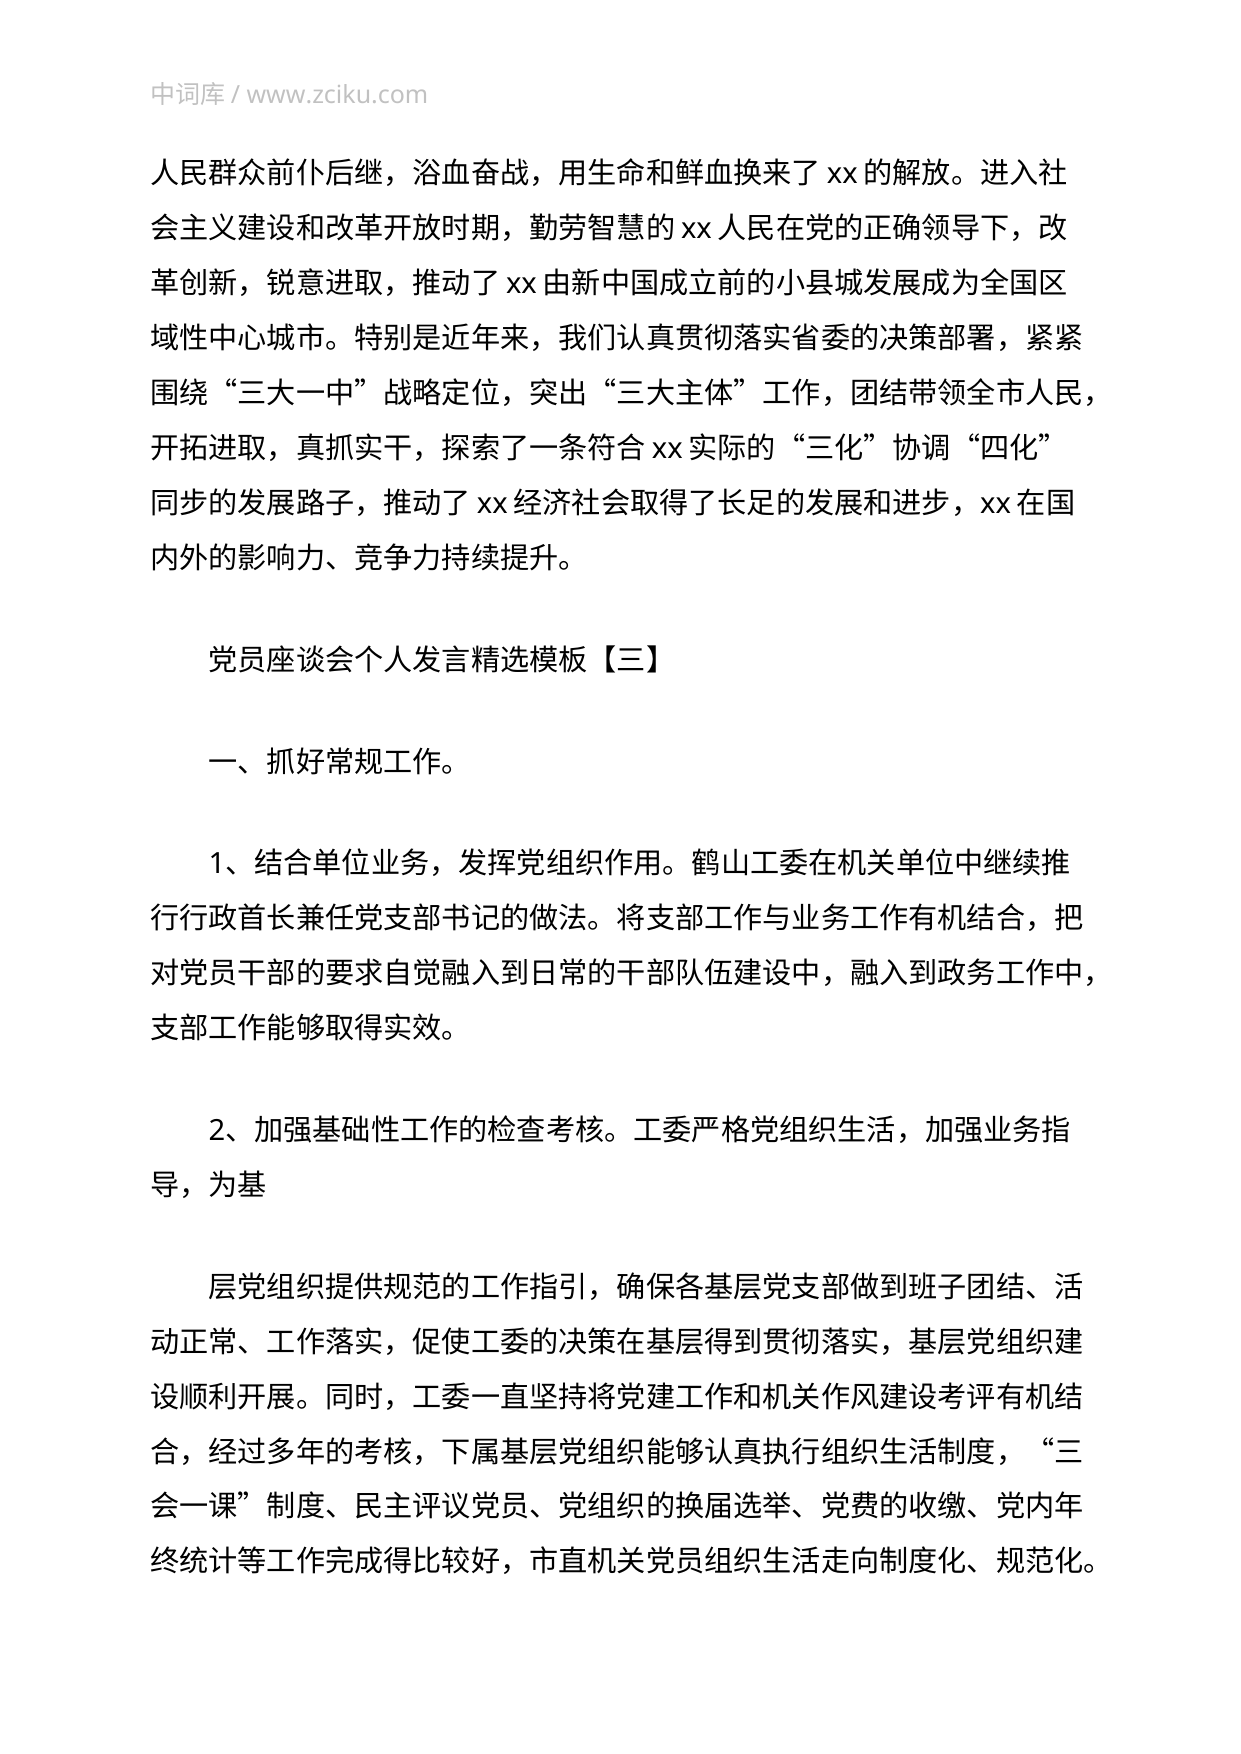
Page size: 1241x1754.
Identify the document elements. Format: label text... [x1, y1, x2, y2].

text 1、结合单位业务，发挥党组织作用。鹤山工委在机关单位中继续推行行政首长兼任党支部书记的做法。将支部工作与业务工作有机结合，把对党员干部的要求自觉融入到日常的干部队伍建设中，融入到政务工作中，支部工作能够取得实效。 [150, 840, 1090, 1047]
text 一、抓好常规工作。 [150, 738, 1090, 781]
text 层党组织提供规范的工作指引，确保各基层党支部做到班子团结、活动正常、工作落实，促使工委的决策在基层得到贯彻落实，基层党组织建设顺利开展。同时，工委一直坚持将党建工作和机关作风建设考评有机结合，经过多年的考核，下属基层党组织能够认真执行组织生活制度，“三会一课”制度、民主评议党员、党组织的换届选举、党费的收缴、党内年终统计等工作完成得比较好，市直机关党员组织生活走向制度化、规范化。 [150, 1263, 1090, 1580]
text 党员座谈会个人发言精选模板【三】 [150, 637, 1090, 679]
text 2、加强基础性工作的检查考核。工委严格党组织生活，加强业务指导，为基 [150, 1107, 1090, 1204]
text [150, 150, 1090, 577]
